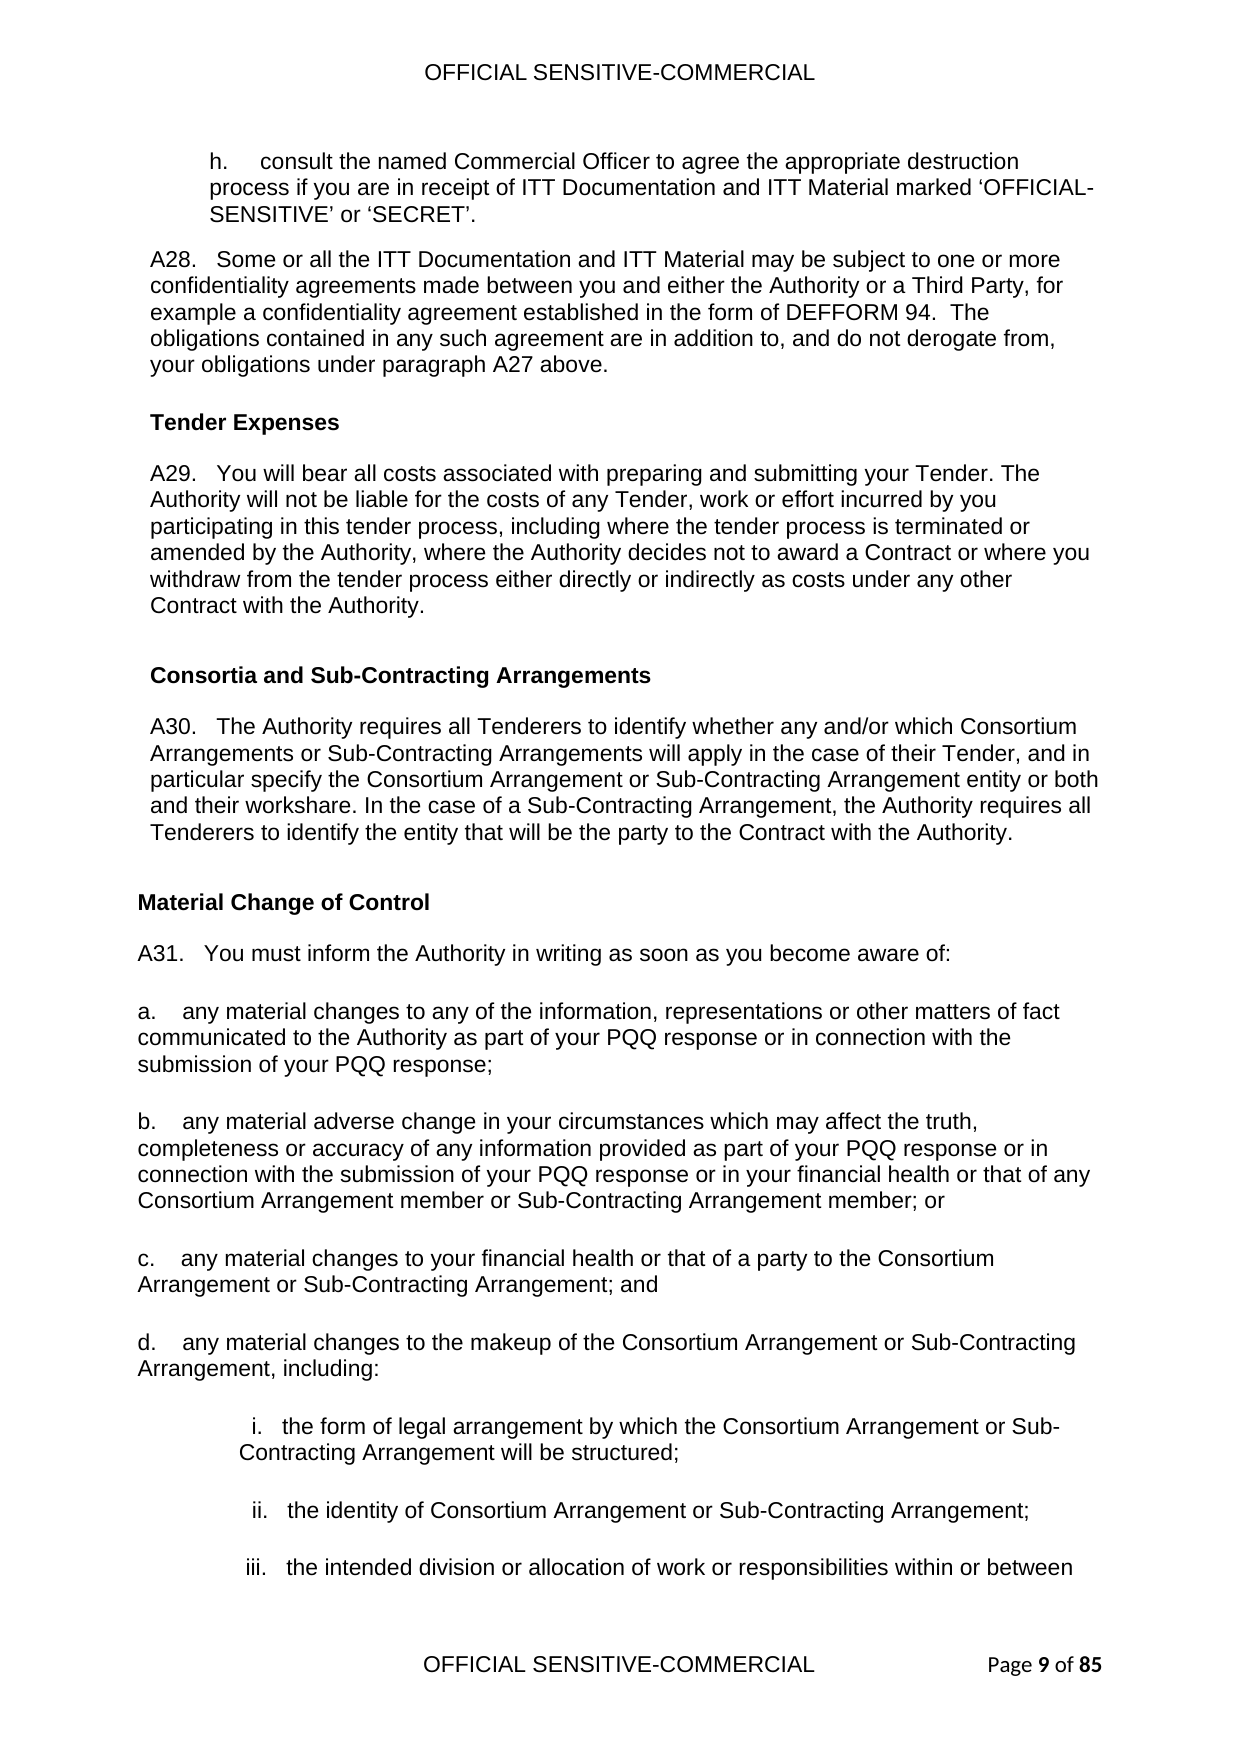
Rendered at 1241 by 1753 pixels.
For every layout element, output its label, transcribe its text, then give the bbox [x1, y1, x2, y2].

text i. the form of legal arrangement by which the Consortium Arrangement or Sub- Contracting Arrangement will be structured; [239, 1413, 1103, 1465]
text Tender Expenses [150, 409, 1103, 435]
text c. any material changes to your financial health or that of a party to the Consortium Arrangement or Sub-Contracting Arrangement; and [137, 1245, 1103, 1297]
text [182, 1554, 1103, 1581]
text A29. You will bear all costs associated with preparing and submitting your Tender. The Authority will not be liable for the costs of any Tender, work or effort incurred by you participating in this tender process, including where the tender process is terminated or amended by the Authority, where the Authority decides not to award a Contract or where you withdraw from the tender process either directly or indirectly as costs under any other Contract with the Authority. [150, 460, 1103, 618]
text A30. The Authority requires all Tenderers to identify whether any and/or which Consortium Arrangements or Sub-Contracting Arrangements will apply in the case of their Tender, and in particular specify the Consortium Arrangement or Sub-Contracting Arrangement entity or both and their workshare. In the case of a Sub-Contracting Arrangement, the Authority requires all Tenderers to identify the entity that will be the party to the Contract with the Authority. [150, 713, 1103, 845]
text Consortia and Sub-Contracting Arrangements [150, 662, 1103, 688]
text d. any material changes to the makeup of the Consortium Arrangement or Sub-Contracting Arrangement, including: [137, 1329, 1103, 1381]
text A31. You must inform the Authority in writing as soon as you become aware of: [137, 940, 1103, 967]
text h. consult the named Commercial Officer to agree the appropriate destruction process if you are in receipt of ITT Documentation and ITT Material marked ‘OFFICIAL-SENSITIVE’ or ‘SECRET’. [209, 148, 1103, 227]
text Material Change of Control [137, 889, 1103, 915]
text b. any material adverse change in your circumstances which may affect the truth, completeness or accuracy of any information provided as part of your PQQ response or in connection with the submission of your PQQ response or in your financial health or that of any Consortium Arrangement member or Sub-Contracting Arrangement member; or [137, 1108, 1103, 1213]
text ii. the identity of Consortium Arrangement or Sub-Contracting Arrangement; [226, 1497, 1103, 1523]
text a. any material changes to any of the information, representations or other matters of fact communicated to the Authority as part of your PQQ response or in connection with the submission of your PQQ response; [137, 998, 1103, 1077]
text A28. Some or all the ITT Documentation and ITT Material may be subject to one or more confidentiality agreements made between you and either the Authority or a Third Party, for example a confidentiality agreement established in the form of DEFFORM 94. The obligations contained in any such agreement are in addition to, and do not derogate from, your obligations under paragraph A27 above. [150, 246, 1103, 377]
